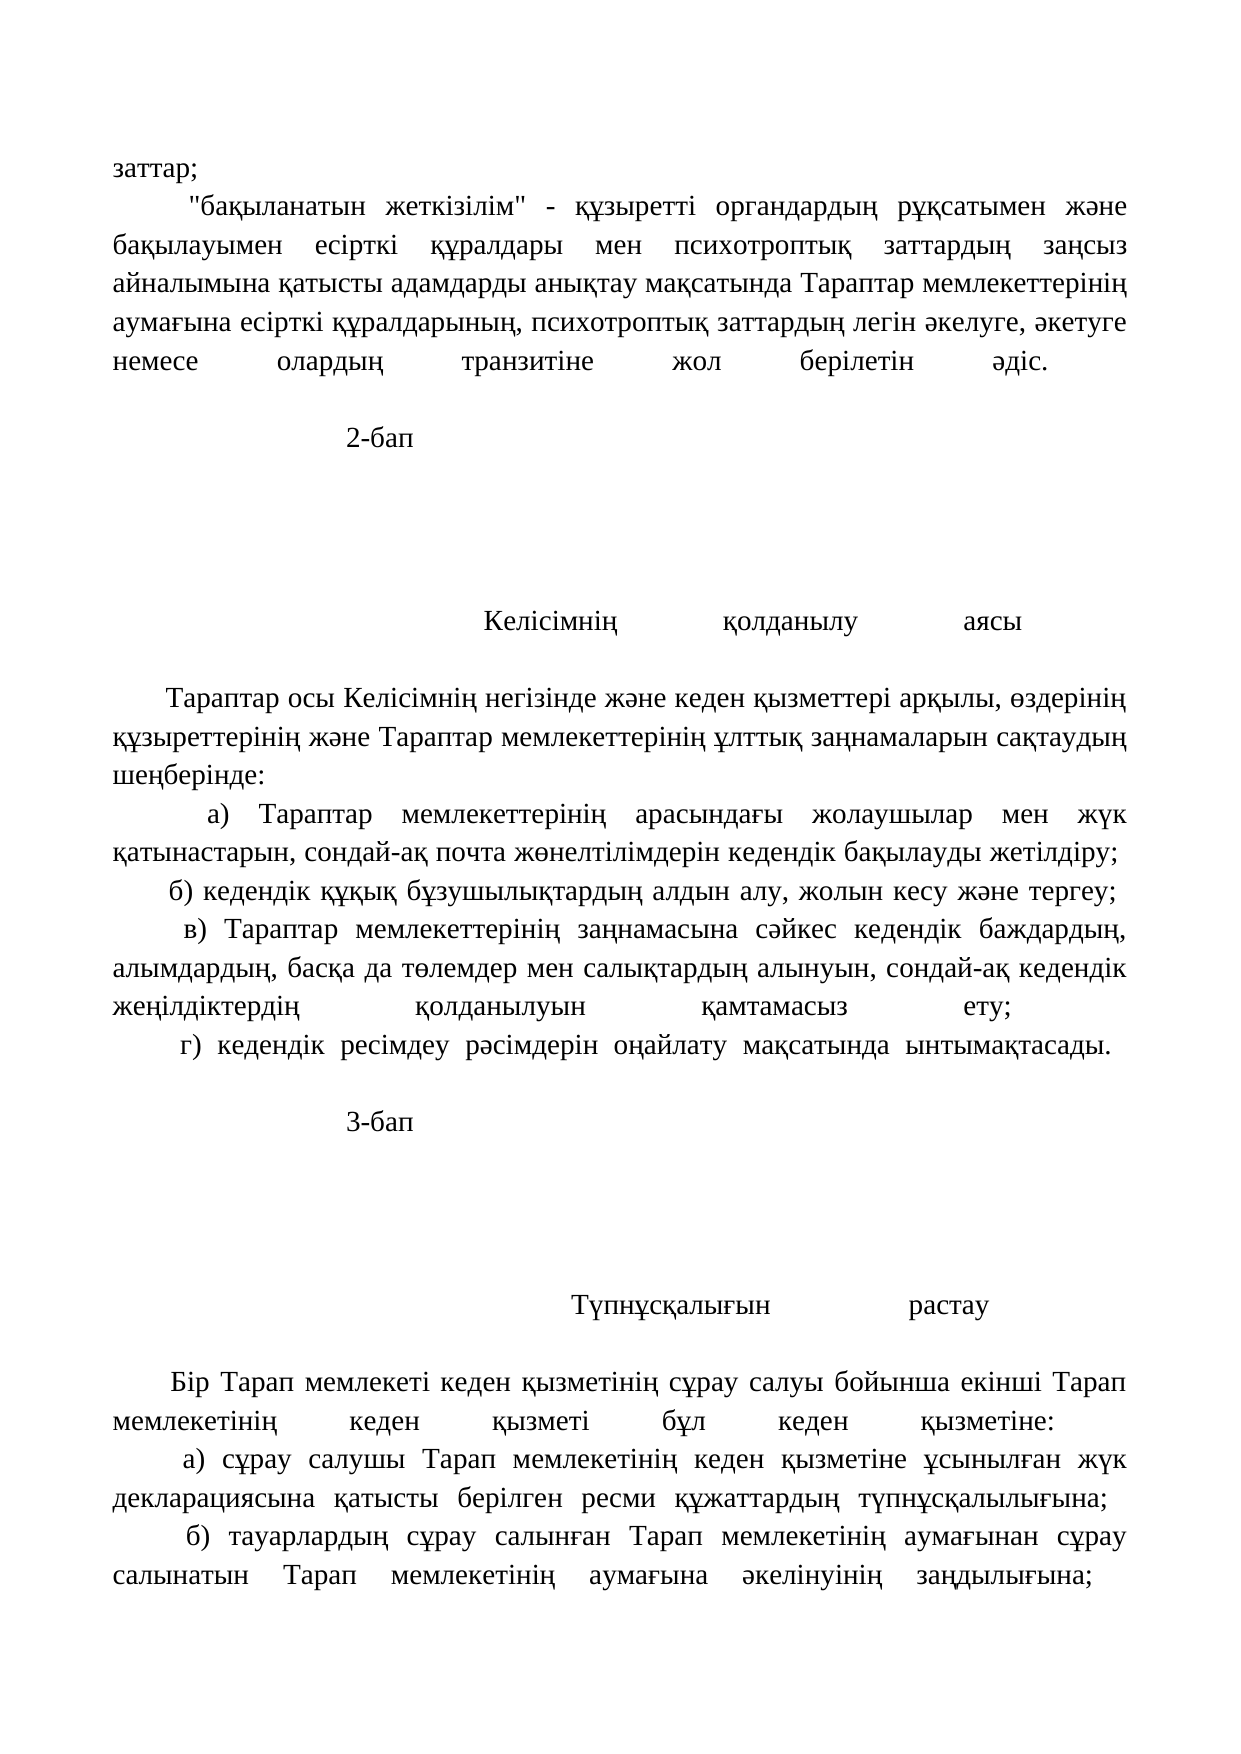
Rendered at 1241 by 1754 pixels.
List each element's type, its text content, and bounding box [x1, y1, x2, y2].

text Келiсiмнiң қолданылу аясы Тараптар осы Келiсiмнiң негiзiнде және кеден қызметтерi арқылы, өздерiнiң құзыреттерiнiң және Тараптар мемлекеттерiнiң ұлттық заңнамаларын сақтаудың шеңберiнде: а) Тараптар мемлекеттерiнiң арасындағы жолаушылар мен жүк қатынастарын, сондай-ақ почта жөнелтілімдерін кедендiк бақылауды жетілдiру; б) кедендiк құқық бұзушылықтардың алдын алу, жолын кесу және тергеу; в) Тараптар мемлекеттерінің заңнамасына сәйкес кедендiк баждардың, алымдардың, басқа да төлемдер мен салықтардың алынуын, сондай-ақ кедендiк жеңiлдiктердiң қолданылуын қамтамасыз ету; г) кедендiк ресiмдеу рәсiмдерiн оңайлату мақсатында ынтымақтасады. [112, 564, 1128, 1099]
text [112, 150, 1128, 415]
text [112, 1249, 1128, 1591]
text 2-бап [112, 420, 1128, 453]
text 3-бап [112, 1104, 1128, 1138]
